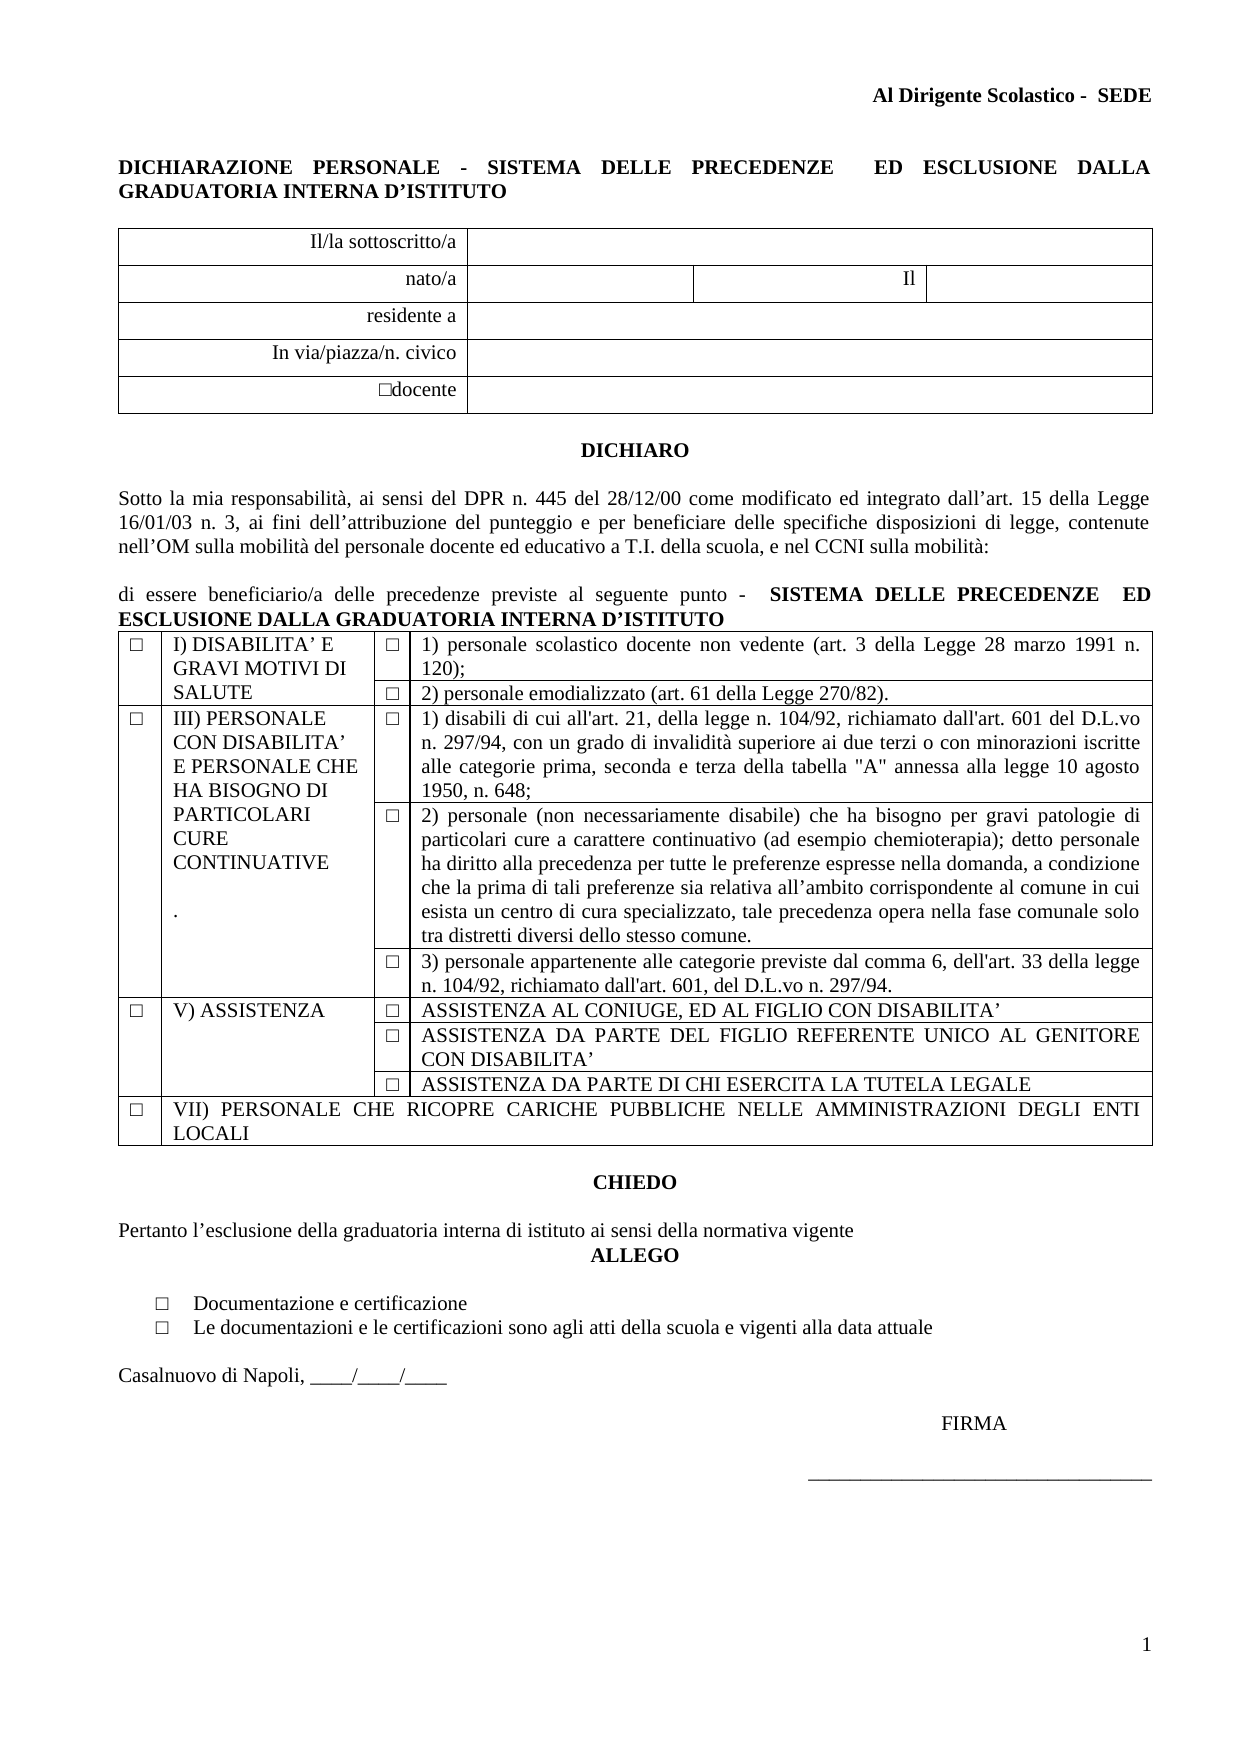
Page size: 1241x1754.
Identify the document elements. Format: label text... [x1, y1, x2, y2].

text di essere beneficiario/a delle precedenze previste al seguente punto - SISTEMA DELLE PRECEDENZE ED ESCLUSIONE DALLA GRADUATORIA INTERNA D’ISTITUTO [118, 582, 1152, 631]
text Casalnuovo di Napoli, ____/____/____ [118, 1363, 1152, 1387]
table_cell [468, 266, 693, 302]
table_cell 1) disabili di cui all'art. 21, della legge n. 104/92, richiamato dall'art. 601 del D.L.vo n. 297/94, con un grado di invalidità superiore ai due terzi o con minorazioni iscritte alle categorie prima, seconda e terza della tabella "A" annessa alla legge 10 agosto 1950, n. 648; [411, 706, 1152, 802]
text Sotto la mia responsabilità, ai sensi del DPR n. 445 del 28/12/00 come modificato ed integrato dall’art. 15 della Legge 16/01/03 n. 3, ai fini dell’attribuzione del punteggio e per beneficiare delle specifiche disposizioni di legge, contenute nell’OM sulla mobilità del personale docente ed educativo a T.I. della scuola, e nel CCNI sulla mobilità: [118, 486, 1152, 558]
table_cell In via/piazza/n. civico [119, 340, 467, 376]
table_header Il/la sottoscritto/a [119, 229, 467, 264]
table_cell □ [375, 706, 409, 802]
table_cell VII) PERSONALE CHE RICOPRE CARICHE PUBBLICHE NELLE AMMINISTRAZIONI DEGLI ENTI LOCALI [162, 1097, 1152, 1145]
text DICHIARO [118, 438, 1152, 462]
list Le documentazioni e le certificazioni sono agli atti della scuola e vigenti alla data attuale [156, 1315, 1152, 1339]
table_header □ [119, 632, 161, 705]
text FIRMA [118, 1411, 1152, 1435]
table_cell 3) personale appartenente alle categorie previste dal comma 6, dell'art. 33 della legge n. 104/92, richiamato dall'art. 601, del D.L.vo n. 297/94. [411, 949, 1152, 997]
table_cell □ [119, 1097, 161, 1145]
table_cell □ [119, 998, 161, 1096]
table_cell ASSISTENZA AL CONIUGE, ED AL FIGLIO CON DISABILITA’ [411, 998, 1152, 1022]
table_cell V) ASSISTENZA [162, 998, 374, 1096]
table_header [468, 229, 1152, 264]
text CHIEDO [118, 1170, 1152, 1194]
text DICHIARAZIONE PERSONALE - SISTEMA DELLE PRECEDENZE ED ESCLUSIONE DALLA GRADUATORIA INTERNA D’ISTITUTO [118, 155, 1152, 203]
list Documentazione e certificazione [156, 1291, 1152, 1315]
text Pertanto l’esclusione della graduatoria interna di istituto ai sensi della normativa vigente [118, 1218, 1152, 1242]
table_cell □ [375, 998, 409, 1022]
table_cell 2) personale (non necessariamente disabile) che ha bisogno per gravi patologie di particolari cure a carattere continuativo (ad esempio chemioterapia); detto personale ha diritto alla precedenza per tutte le preferenze espresse nella domanda, a condizione che la prima di tali preferenze sia relativa all’ambito corrispondente al comune in cui esista un centro di cura specializzato, tale precedenza opera nella fase comunale solo tra distretti diversi dello stesso comune. [411, 803, 1152, 947]
table_cell 2) personale emodializzato (art. 61 della Legge 270/82). [411, 681, 1152, 705]
table_cell □ [119, 706, 161, 997]
table_cell residente a [119, 303, 467, 339]
table_cell □ [375, 1023, 409, 1071]
table_cell ASSISTENZA DA PARTE DI CHI ESERCITA LA TUTELA LEGALE [411, 1072, 1152, 1096]
table_cell III) PERSONALE CON DISABILITA’ E PERSONALE CHE HA BISOGNO DI PARTICOLARI CURE CONTINUATIVE . [162, 706, 374, 997]
table_cell □ [375, 949, 409, 997]
table_cell nato/a [119, 266, 467, 302]
table_cell [468, 377, 1152, 413]
table_cell [468, 340, 1152, 376]
table_header I) DISABILITA’ E GRAVI MOTIVI DI SALUTE [162, 632, 374, 705]
text _________________________________ [118, 1459, 1152, 1483]
table_header □ [375, 632, 409, 680]
table_cell [468, 303, 1152, 339]
text Al Dirigente Scolastico - SEDE [118, 83, 1152, 107]
table_cell ASSISTENZA DA PARTE DEL FIGLIO REFERENTE UNICO AL GENITORE CON DISABILITA’ [411, 1023, 1152, 1071]
table_header 1) personale scolastico docente non vedente (art. 3 della Legge 28 marzo 1991 n. 120); [411, 632, 1152, 680]
table_cell [927, 266, 1152, 302]
text ALLEGO [118, 1242, 1152, 1267]
table_cell Il [694, 266, 926, 302]
table_cell □ [375, 681, 409, 705]
table_cell □ [375, 1072, 409, 1096]
table_cell □ [375, 803, 409, 947]
table_cell □docente [119, 377, 467, 413]
